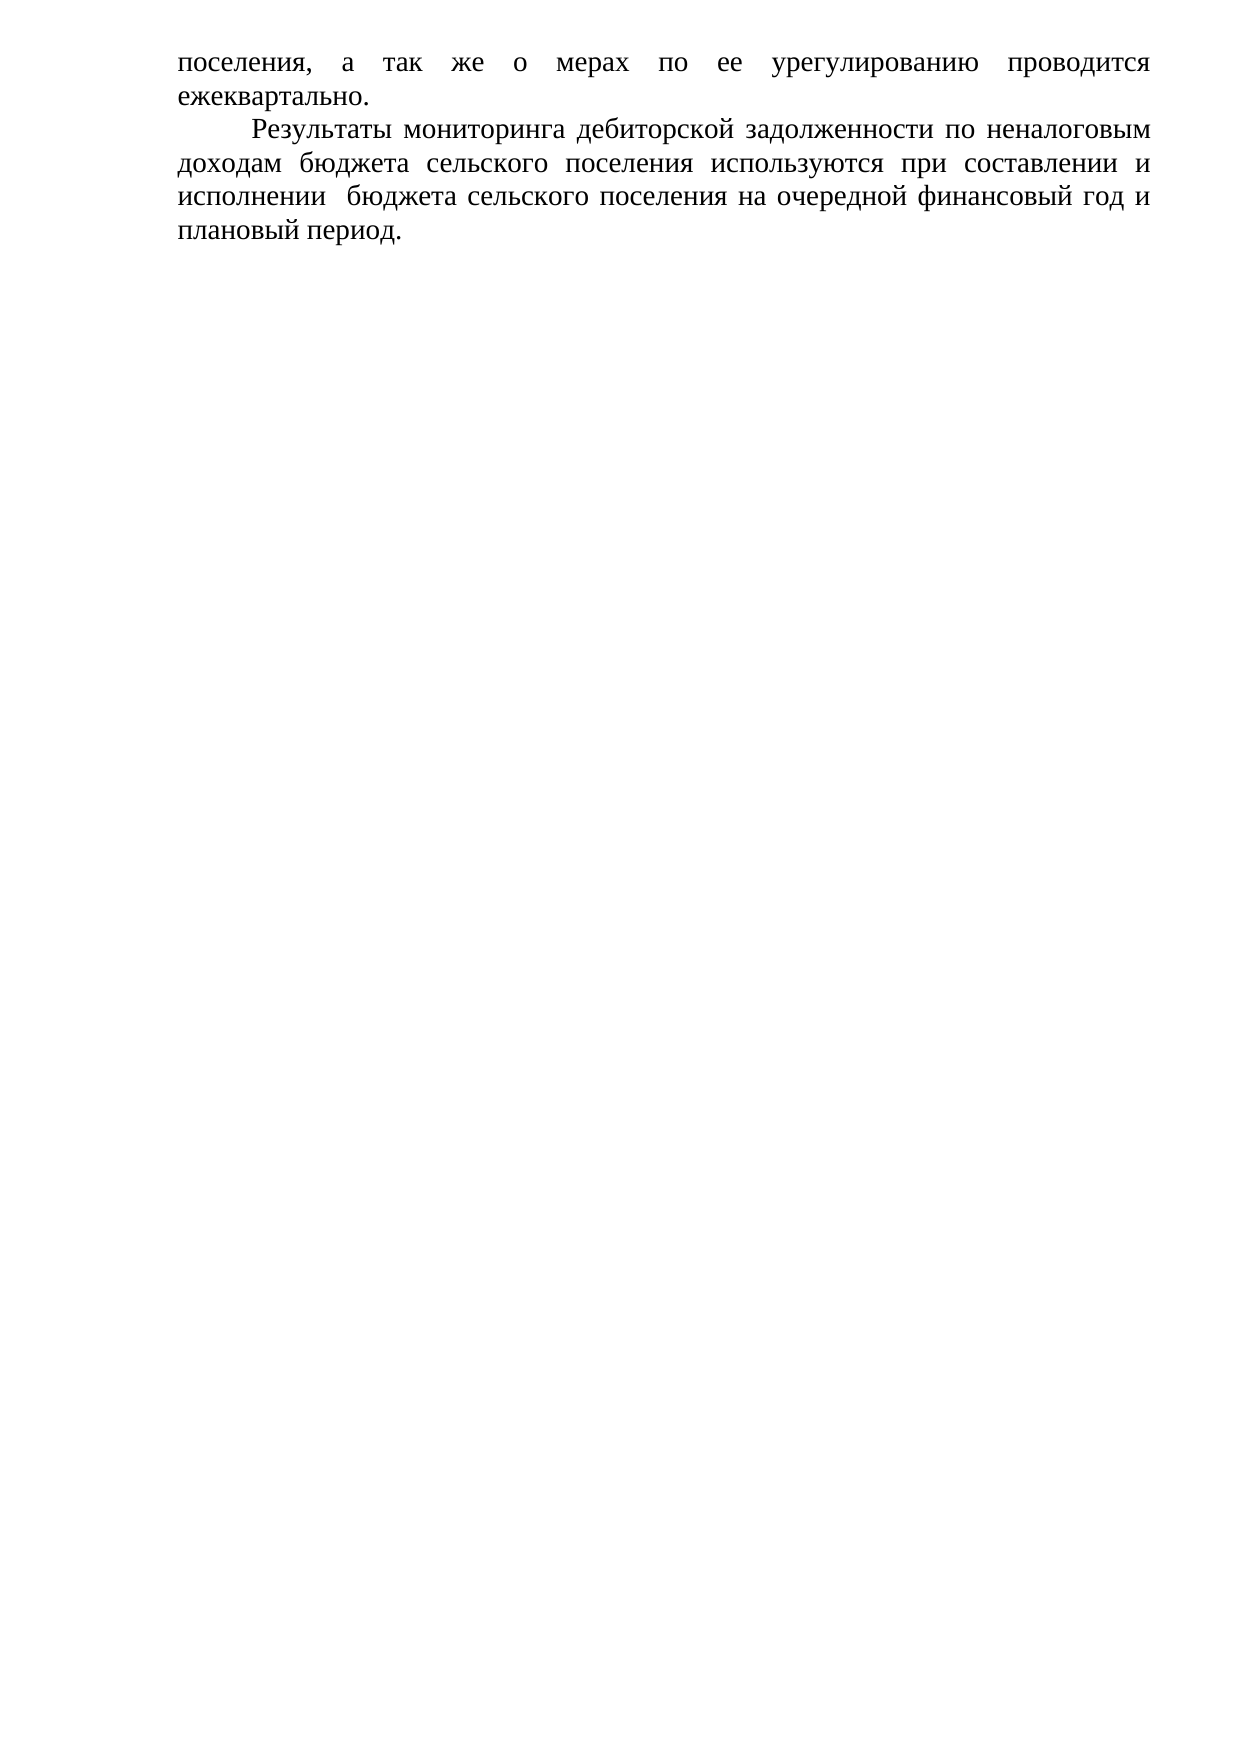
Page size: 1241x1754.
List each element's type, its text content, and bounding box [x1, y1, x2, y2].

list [177, 44, 1152, 111]
list Результаты мониторинга дебиторской задолженности по неналоговым доходам бюджета сельского поселения используются при составлении и исполнении бюджета сельского поселения на очередной финансовый год и плановый период. [177, 111, 1152, 246]
